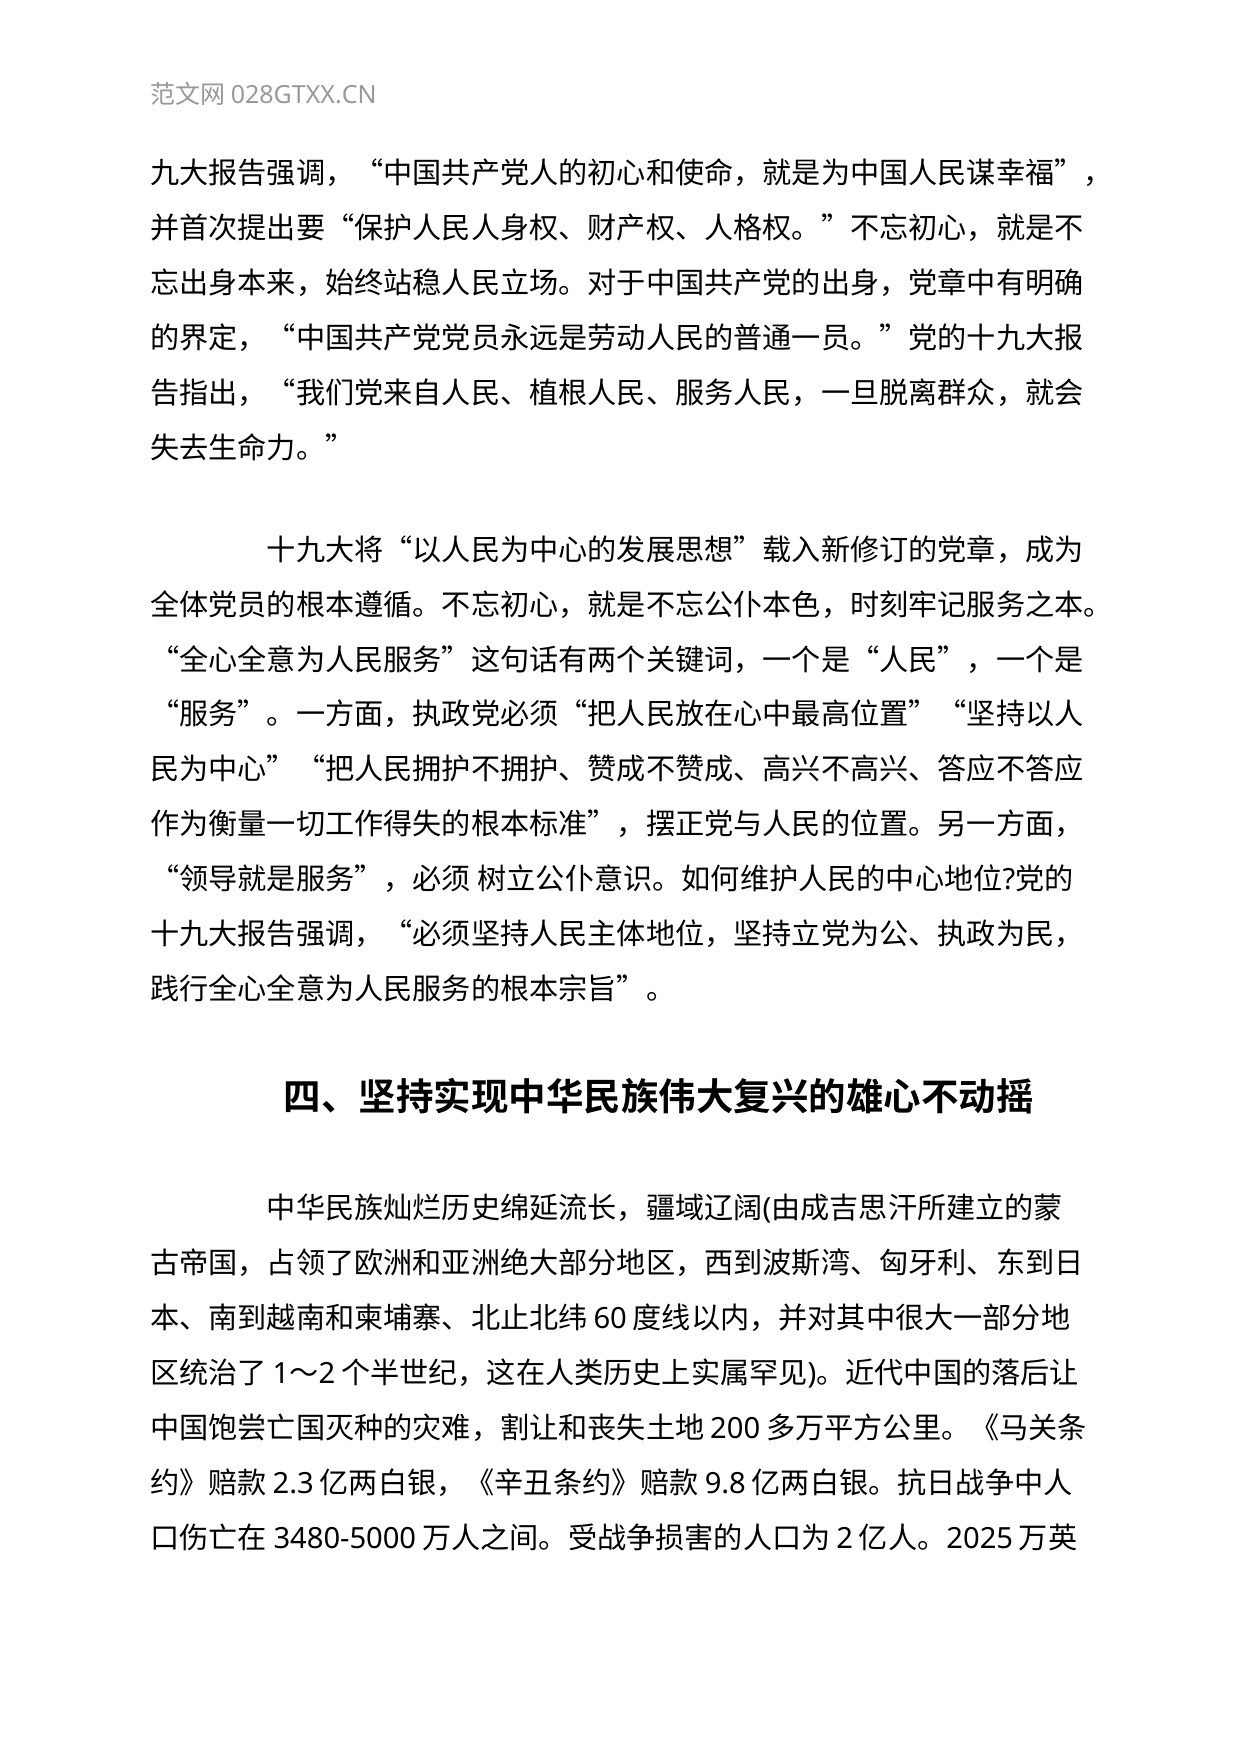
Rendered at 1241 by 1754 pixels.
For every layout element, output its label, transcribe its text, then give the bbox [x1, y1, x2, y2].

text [150, 1185, 1090, 1557]
text 十九大将“以人民为中心的发展思想”载入新修订的党章，成为全体党员的根本遵循。不忘初心，就是不忘公仆本色，时刻牢记服务之本。“全心全意为人民服务”这句话有两个关键词，一个是“人民”，一个是“服务”。一方面，执政党必须“把人民放在心中最高位置”“坚持以人民为中心”“把人民拥护不拥护、赞成不赞成、高兴不高兴、答应不答应作为衡量一切工作得失的根本标准”，摆正党与人民的位置。另一方面，“领导就是服务”，必须 树立公仆意识。如何维护人民的中心地位?党的十九大报告强调，“必须坚持人民主体地位，坚持立党为公、执政为民，践行全心全意为人民服务的根本宗旨”。 [150, 526, 1090, 1008]
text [150, 150, 1090, 467]
text 四、坚持实现中华民族伟大复兴的雄心不动摇 [150, 1067, 1090, 1122]
